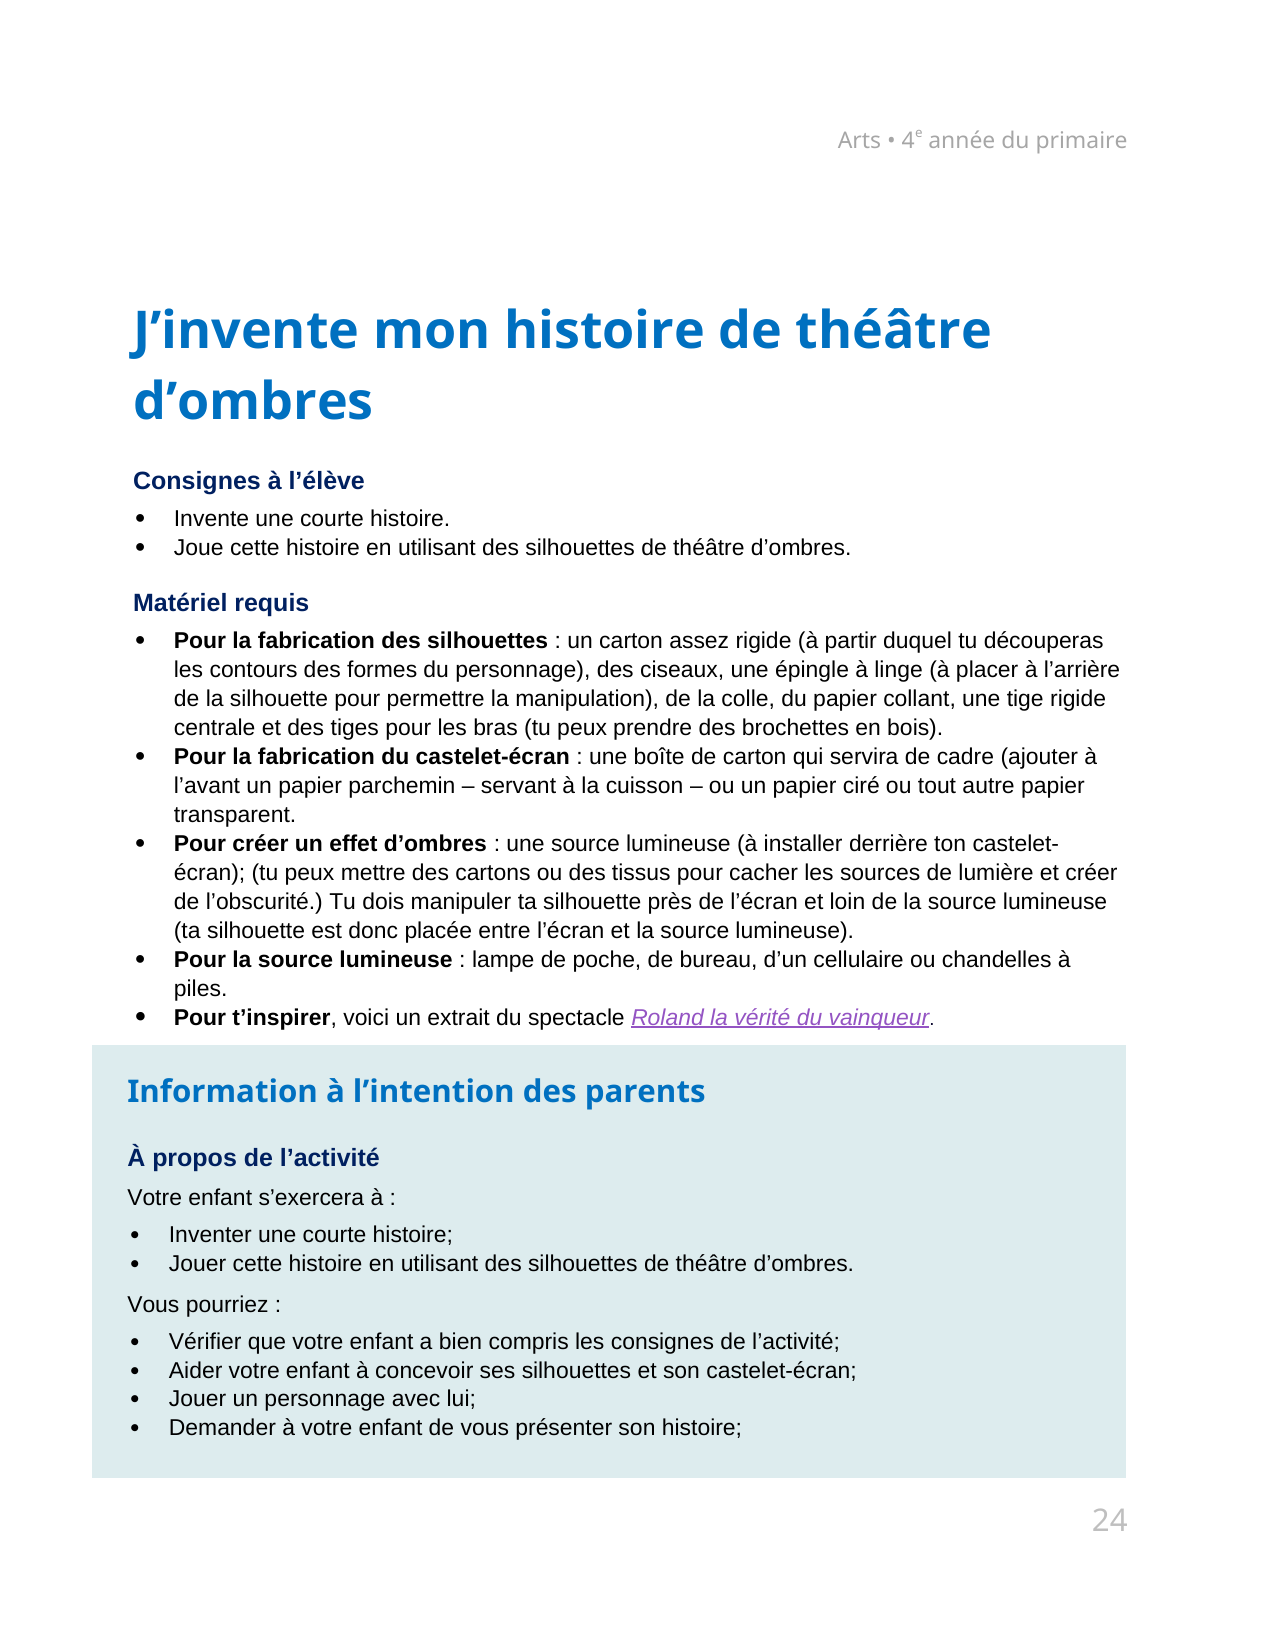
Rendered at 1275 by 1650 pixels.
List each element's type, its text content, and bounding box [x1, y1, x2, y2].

list Pour t’inspirer, voici un extrait du spectacle Roland la vérité du vainqueur. [136, 1003, 1122, 1030]
text J’invente mon histoire de théâtre d’ombres [133, 293, 1127, 434]
text Consignes à l’élève [133, 466, 1048, 494]
list Pour la source lumineuse : lampe de poche, de bureau, d’un cellulaire ou chandelles à piles. [136, 946, 1122, 1001]
text Matériel requis [133, 588, 1048, 617]
list Invente une courte histoire. [136, 505, 1122, 531]
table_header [92, 1045, 1126, 1478]
list Pour créer un effet d’ombres : une source lumineuse (à installer derrière ton castelet-écran); (tu peux mettre des cartons ou des tissus pour cacher les sources de lumière et créer de l’obscurité.) Tu dois manipuler ta silhouette près de l’écran et loin de la source lumineuse (ta silhouette est donc placée entre l’écran et la source lumineuse). [136, 830, 1122, 943]
list Joue cette histoire en utilisant des silhouettes de théâtre d’ombres. [136, 534, 1122, 560]
list Pour la fabrication du castelet-écran : une boîte de carton qui servira de cadre (ajouter à l’avant un papier parchemin – servant à la cuisson – ou un papier ciré ou tout autre papier transparent. [136, 743, 1122, 827]
list Pour la fabrication des silhouettes : un carton assez rigide (à partir duquel tu découperas les contours des formes du personnage), des ciseaux, une épingle à linge (à placer à l’arrière de la silhouette pour permettre la manipulation), de la colle, du papier collant, une tige rigide centrale et des tiges pour les bras (tu peux prendre des brochettes en bois). [136, 627, 1122, 740]
